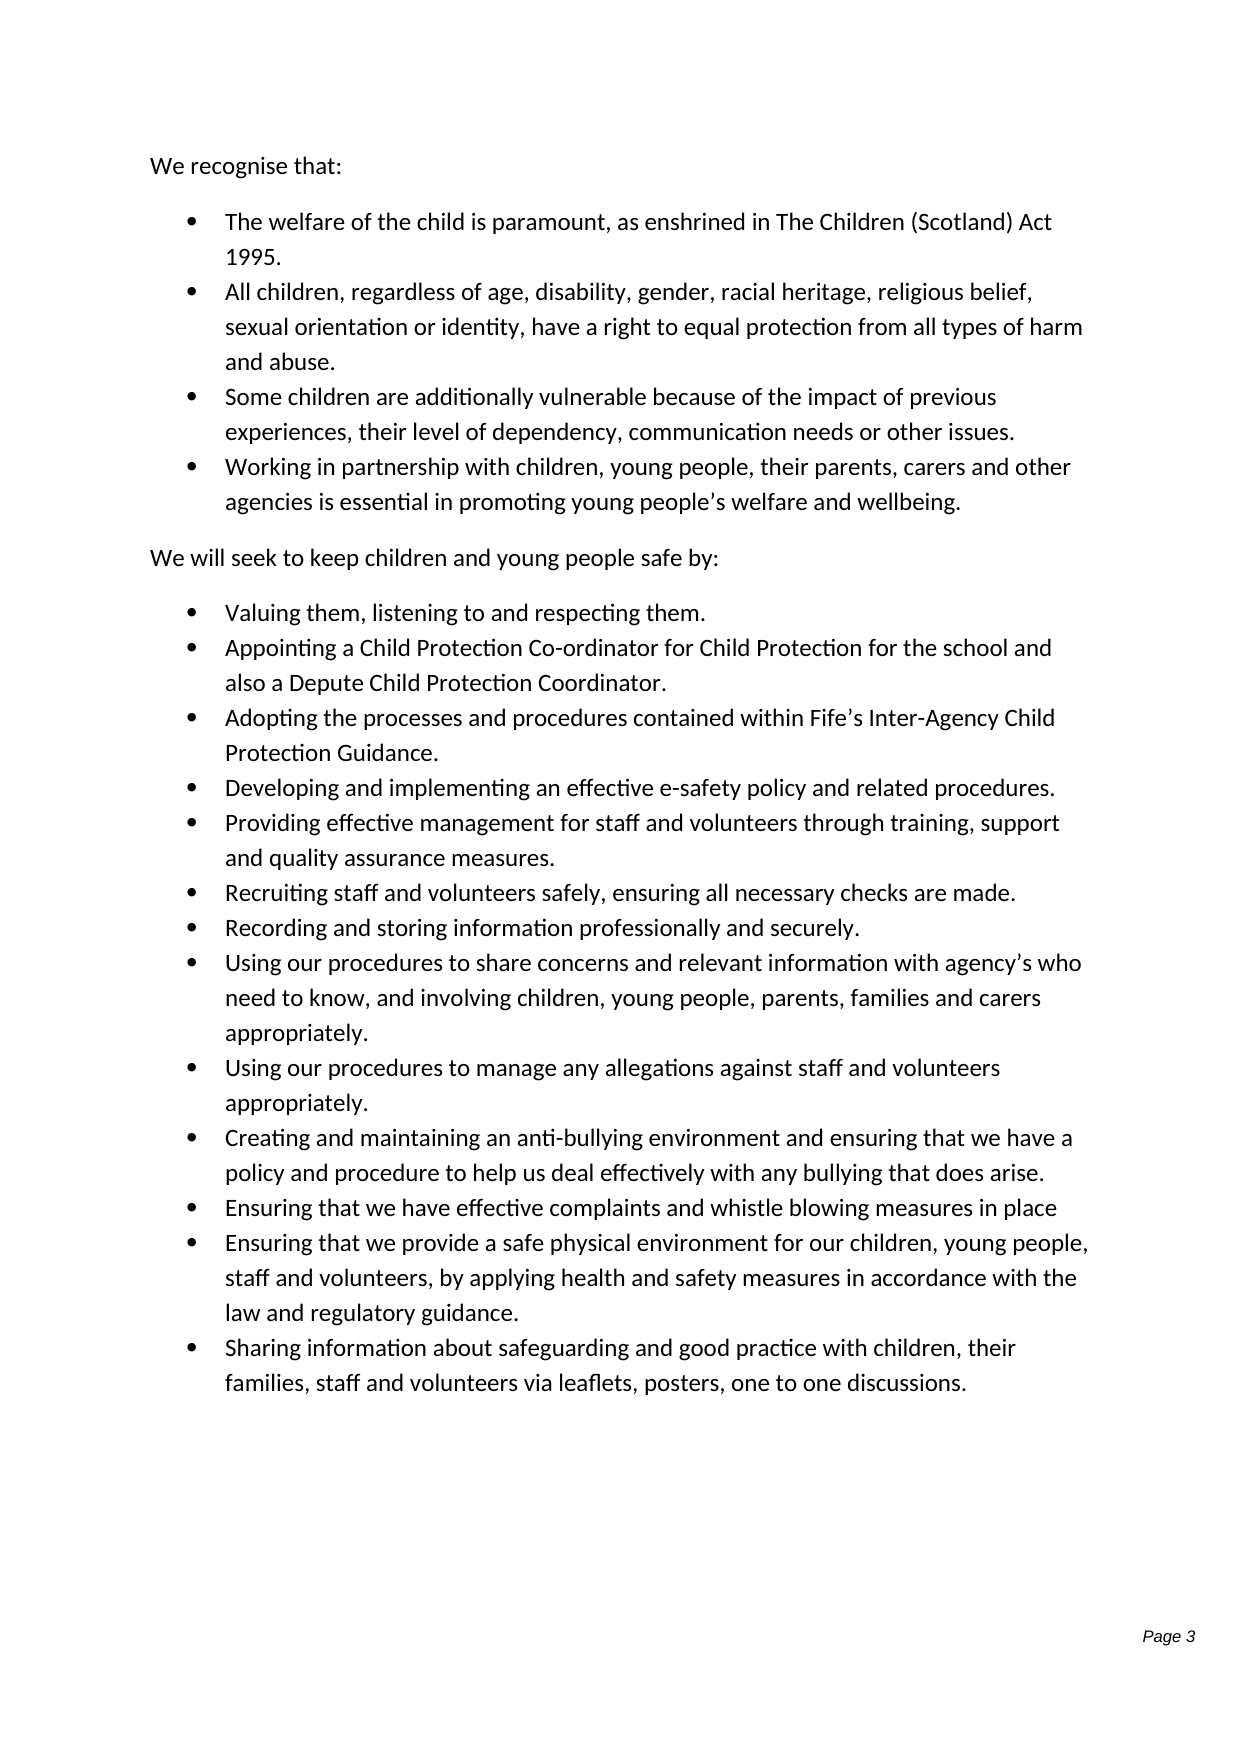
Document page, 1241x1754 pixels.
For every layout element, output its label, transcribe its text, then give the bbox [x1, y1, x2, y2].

text We recognise that: [150, 150, 1090, 181]
list Ensuring that we provide a safe physical environment for our children, young people, staff and volunteers, by applying health and safety measures in accordance with the law and regulatory guidance. [187, 1227, 1090, 1328]
list Ensuring that we have effective complaints and whistle blowing measures in place [187, 1192, 1090, 1223]
list Providing effective management for staff and volunteers through training, support and quality assurance measures. [187, 807, 1090, 873]
list Sharing information about safeguarding and good practice with children, their families, staff and volunteers via leaflets, posters, one to one discussions. [187, 1332, 1090, 1398]
list Adopting the processes and procedures contained within Fife’s Inter-Agency Child Protection Guidance. [187, 702, 1090, 768]
list The welfare of the child is paramount, as enshrined in The Children (Scotland) Act 1995. [187, 206, 1090, 271]
list Working in partnership with children, young people, their parents, carers and other agencies is essential in promoting young people’s welfare and wellbeing. [187, 451, 1090, 516]
list Using our procedures to share concerns and relevant information with agency’s who need to know, and involving children, young people, parents, families and carers appropriately. [187, 947, 1090, 1048]
list Recruiting staff and volunteers safely, ensuring all necessary checks are made. [187, 877, 1090, 908]
list Some children are additionally vulnerable because of the impact of previous experiences, their level of dependency, communication needs or other issues. [187, 381, 1090, 446]
list Valuing them, listening to and respecting them. [187, 597, 1090, 628]
list Appointing a Child Protection Co-ordinator for Child Protection for the school and also a Depute Child Protection Coordinator. [187, 632, 1090, 698]
list Developing and implementing an effective e-safety policy and related procedures. [187, 772, 1090, 803]
list Using our procedures to manage any allegations against staff and volunteers appropriately. [187, 1052, 1090, 1118]
text We will seek to keep children and young people safe by: [150, 542, 1090, 572]
list Creating and maintaining an anti-bullying environment and ensuring that we have a policy and procedure to help us deal effectively with any bullying that does arise. [187, 1122, 1090, 1188]
list All children, regardless of age, disability, gender, racial heritage, religious belief, sexual orientation or identity, have a right to equal protection from all types of harm and abuse. [187, 276, 1090, 376]
list Recording and storing information professionally and securely. [187, 912, 1090, 943]
